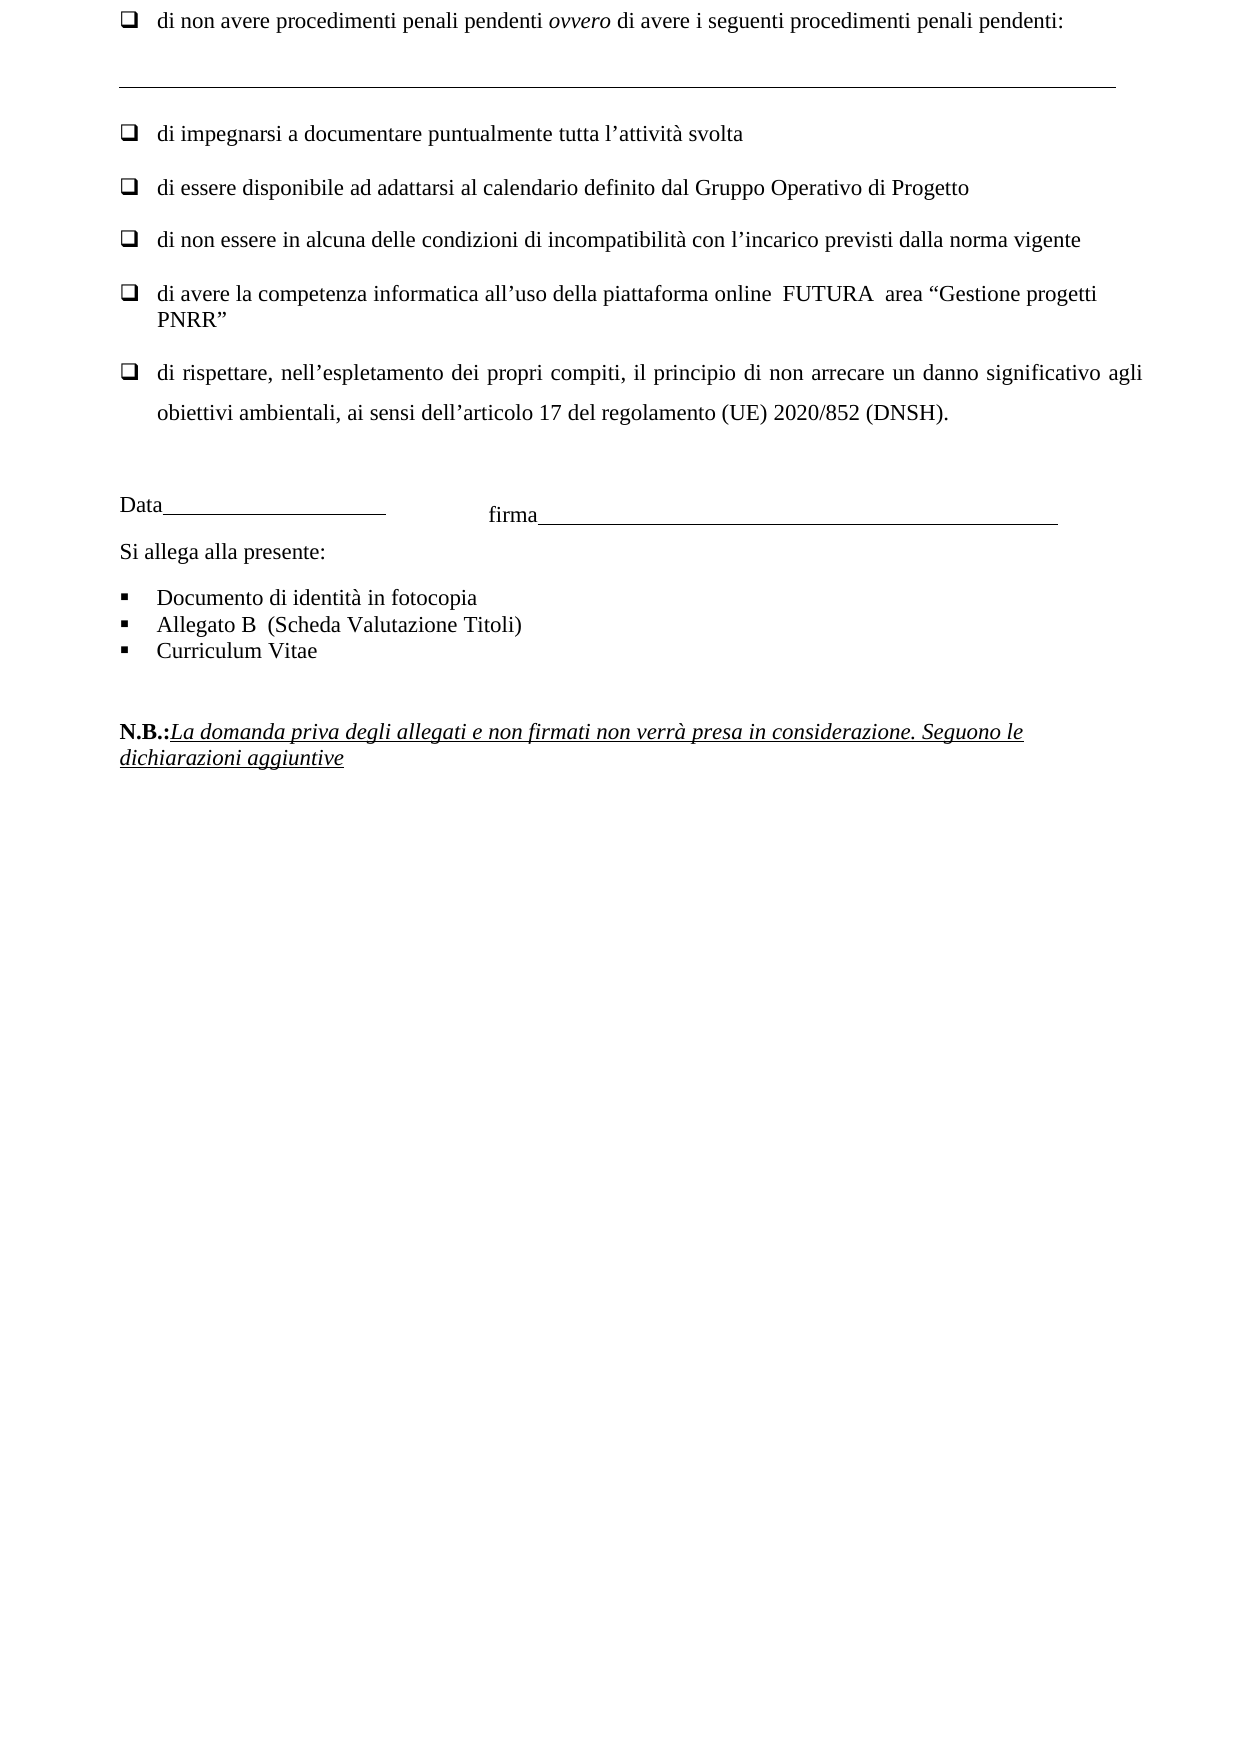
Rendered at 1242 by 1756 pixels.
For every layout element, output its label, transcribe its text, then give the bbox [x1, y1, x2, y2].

list di non avere procedimenti penali pendenti ovvero di avere i seguenti procedimenti penali pendenti: [119, 7, 1175, 34]
text Data Si allega alla presente: [119, 491, 386, 564]
list Curriculum Vitae [119, 637, 1175, 663]
list di impegnarsi a documentare puntualmente tutta l’attività svolta [119, 120, 1175, 147]
text firma [488, 501, 1175, 527]
list di essere disponibile ad adattarsi al calendario definito dal Gruppo Operativo di Progetto [119, 174, 1175, 200]
list Allegato B (Scheda Valutazione Titoli) [119, 611, 1175, 637]
list Documento di identità in fotocopia [119, 585, 477, 611]
list di avere la competenza informatica all’uso della piattaforma online FUTURA area “Gestione progetti PNRR” [119, 280, 1098, 333]
text N.B.:La domanda priva degli allegati e non firmati non verrà presa in considerazione. Seguono le dichiarazioni aggiuntive [119, 718, 1026, 770]
list di rispettare, nell’espletamento dei propri compiti, il principio di non arrecare un danno significativo agli obiettivi ambientali, ai sensi dell’articolo 17 del regolamento (UE) 2020/852 (DNSH). [119, 359, 1148, 425]
list di non essere in alcuna delle condizioni di incompatibilità con l’incarico previsti dalla norma vigente [119, 226, 1175, 253]
